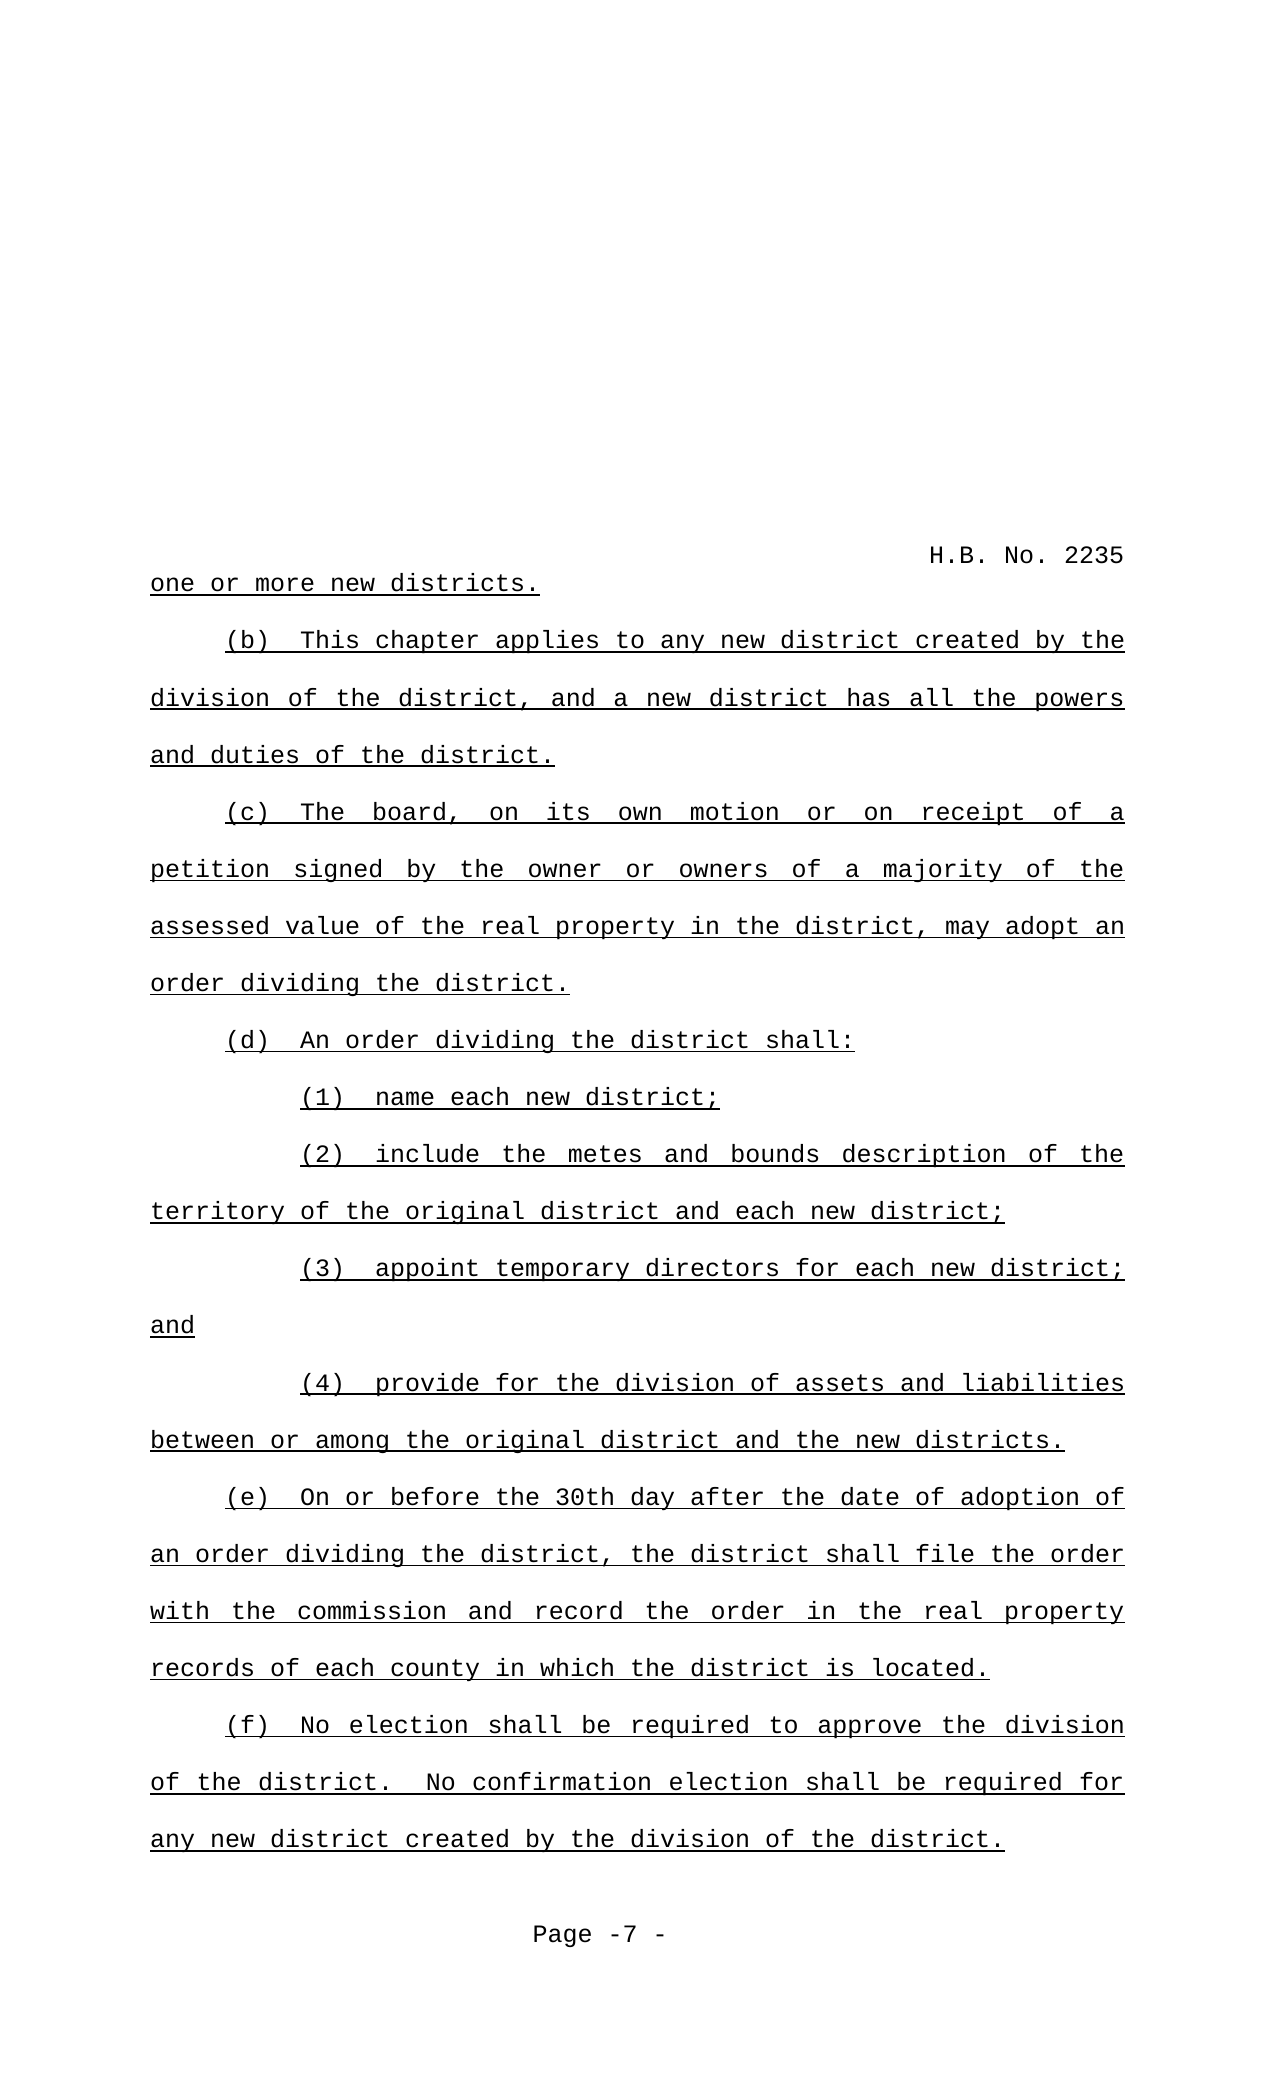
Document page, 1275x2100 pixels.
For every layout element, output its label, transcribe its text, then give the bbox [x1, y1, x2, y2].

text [150, 571, 1125, 599]
text (f) No election shall be required to approve the division of the district. No confirmation election shall be required for any new district created by the division of the district. [150, 1795, 1125, 1855]
text (b) This chapter applies to any new district created by the division of the district, and a new district has all the powers and duties of the district. [150, 710, 1125, 771]
text (e) On or before the 30th day after the date of adoption of an order dividing the district, the district shall file the order with the commission and record the order in the real property records of each county in which the district is located. [150, 1484, 1125, 1565]
text (c) The board, on its own motion or on receipt of a petition signed by the owner or owners of a majority of the assessed value of the real property in the district, may adopt an order dividing the district. [150, 799, 1125, 880]
text (4) provide for the division of assets and liabilities between or among the original district and the new districts. [150, 1370, 1125, 1456]
text (d) An order dividing the district shall: [150, 1027, 1125, 1056]
text (c) The board, on its own motion or on receipt of a petition signed by the owner or owners of a majority of the assessed value of the real property in the district, may adopt an order dividing the district. [150, 881, 1125, 937]
text (f) No election shall be required to approve the division of the district. No confirmation election shall be required for any new district created by the division of the district. [150, 1712, 1125, 1793]
text (c) The board, on its own motion or on receipt of a petition signed by the owner or owners of a majority of the assessed value of the real property in the district, may adopt an order dividing the district. [150, 938, 1125, 999]
text (2) include the metes and bounds description of the territory of the original district and each new district; [150, 1142, 1125, 1227]
text (1) name each new district; [150, 1084, 1125, 1113]
text (e) On or before the 30th day after the date of adoption of an order dividing the district, the district shall file the order with the commission and record the order in the real property records of each county in which the district is located. [150, 1623, 1125, 1684]
text (3) appoint temporary directors for each new district; and [150, 1256, 1125, 1341]
text (e) On or before the 30th day after the date of adoption of an order dividing the district, the district shall file the order with the commission and record the order in the real property records of each county in which the district is located. [150, 1566, 1125, 1622]
text (b) This chapter applies to any new district created by the division of the district, and a new district has all the powers and duties of the district. [150, 628, 1125, 708]
